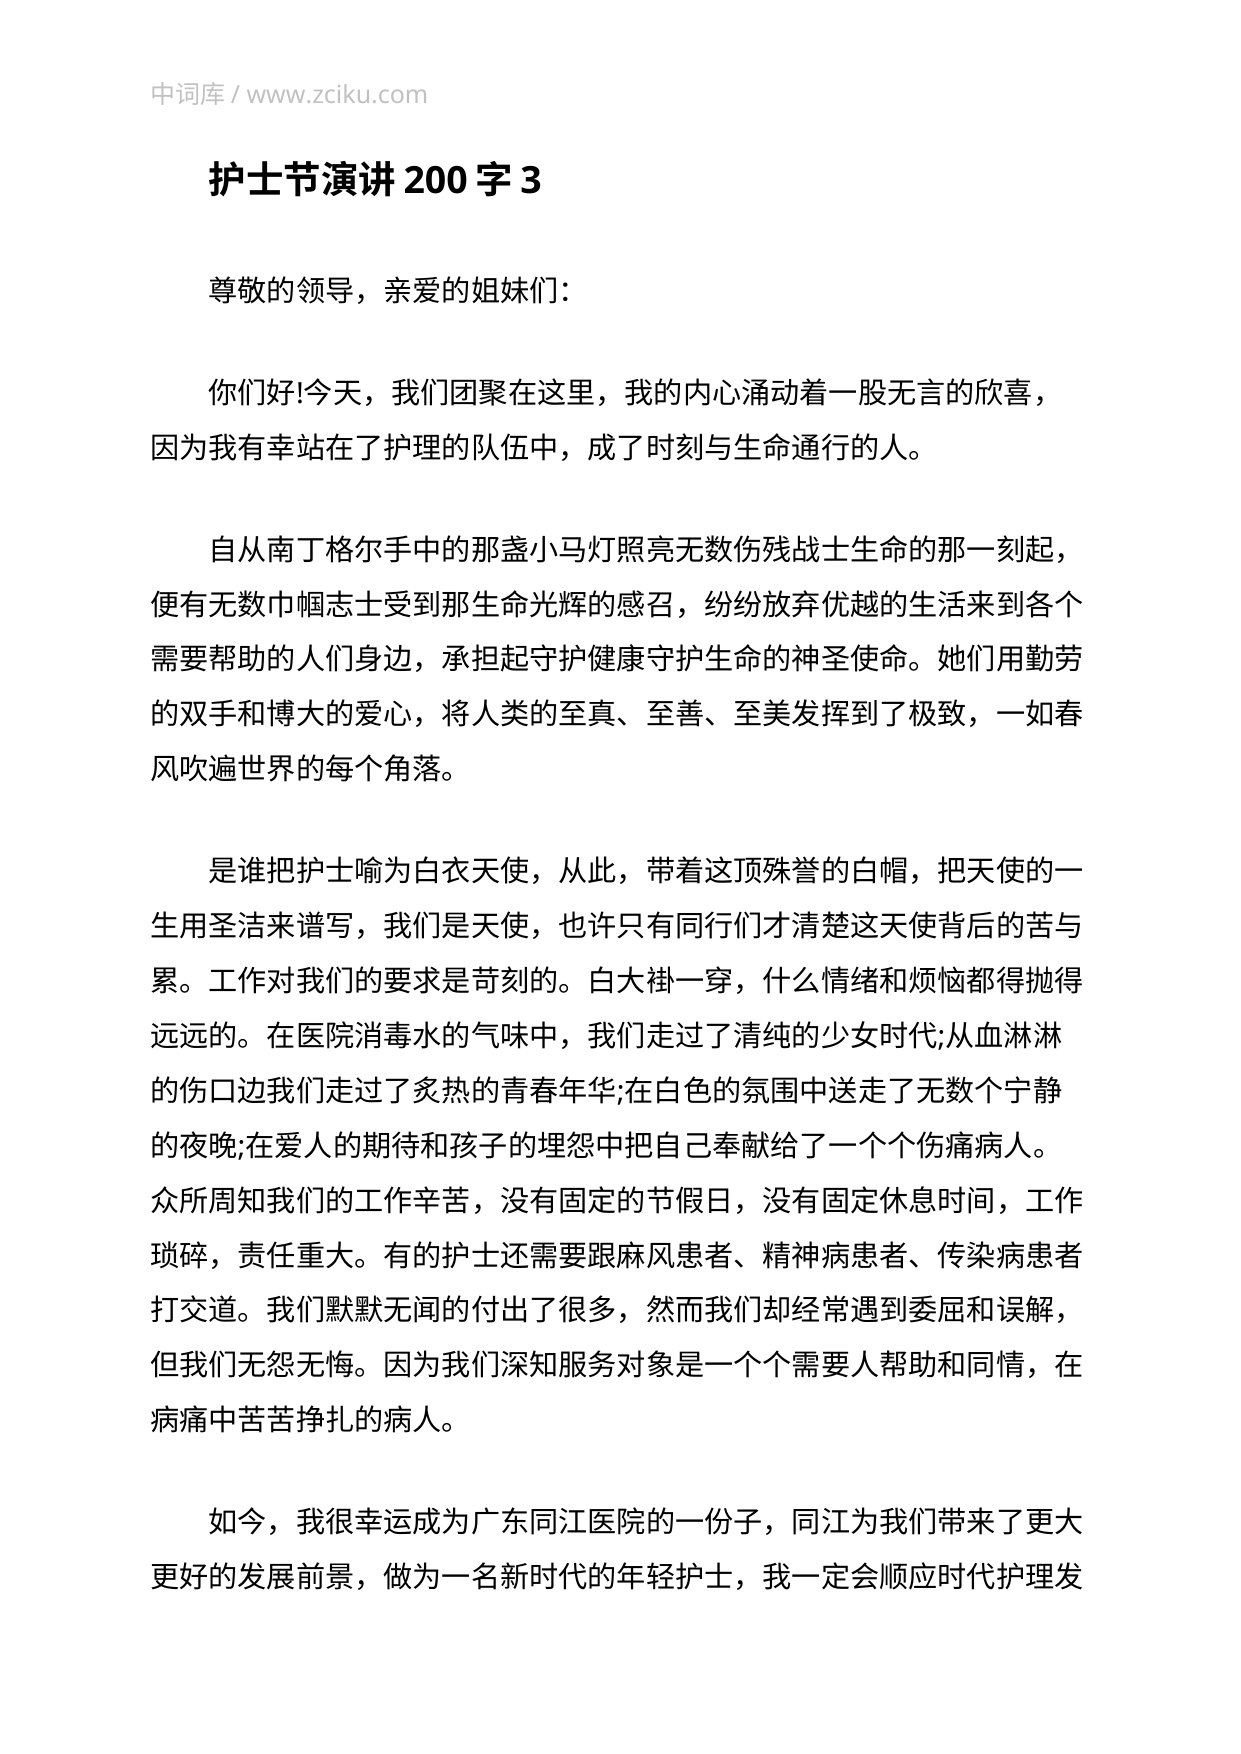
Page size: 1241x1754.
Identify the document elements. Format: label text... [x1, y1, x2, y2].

text 自从南丁格尔手中的那盏小马灯照亮无数伤残战士生命的那一刻起，便有无数巾帼志士受到那生命光辉的感召，纷纷放弃优越的生活来到各个需要帮助的人们身边，承担起守护健康守护生命的神圣使命。她们用勤劳的双手和博大的爱心，将人类的至真、至善、至美发挥到了极致，一如春风吹遍世界的每个角落。 [150, 526, 1090, 788]
text 护士节演讲200字3 [150, 150, 1090, 204]
text 你们好!今天，我们团聚在这里，我的内心涌动着一股无言的欣喜，因为我有幸站在了护理的队伍中，成了时刻与生命通行的人。 [150, 369, 1090, 467]
text 是谁把护士喻为白衣天使，从此，带着这顶殊誉的白帽，把天使的一生用圣洁来谱写，我们是天使，也许只有同行们才清楚这天使背后的苦与累。工作对我们的要求是苛刻的。白大褂一穿，什么情绪和烦恼都得抛得远远的。在医院消毒水的气味中，我们走过了清纯的少女时代;从血淋淋的伤口边我们走过了炙热的青春年华;在白色的氛围中送走了无数个宁静的夜晚;在爱人的期待和孩子的埋怨中把自己奉献给了一个个伤痛病人。众所周知我们的工作辛苦，没有固定的节假日，没有固定休息时间，工作琐碎，责任重大。有的护士还需要跟麻风患者、精神病患者、传染病患者打交道。我们默默无闻的付出了很多，然而我们却经常遇到委屈和误解，但我们无怨无悔。因为我们深知服务对象是一个个需要人帮助和同情，在病痛中苦苦挣扎的病人。 [150, 847, 1090, 1439]
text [150, 1498, 1090, 1596]
text 尊敬的领导，亲爱的姐妹们： [150, 268, 1090, 310]
